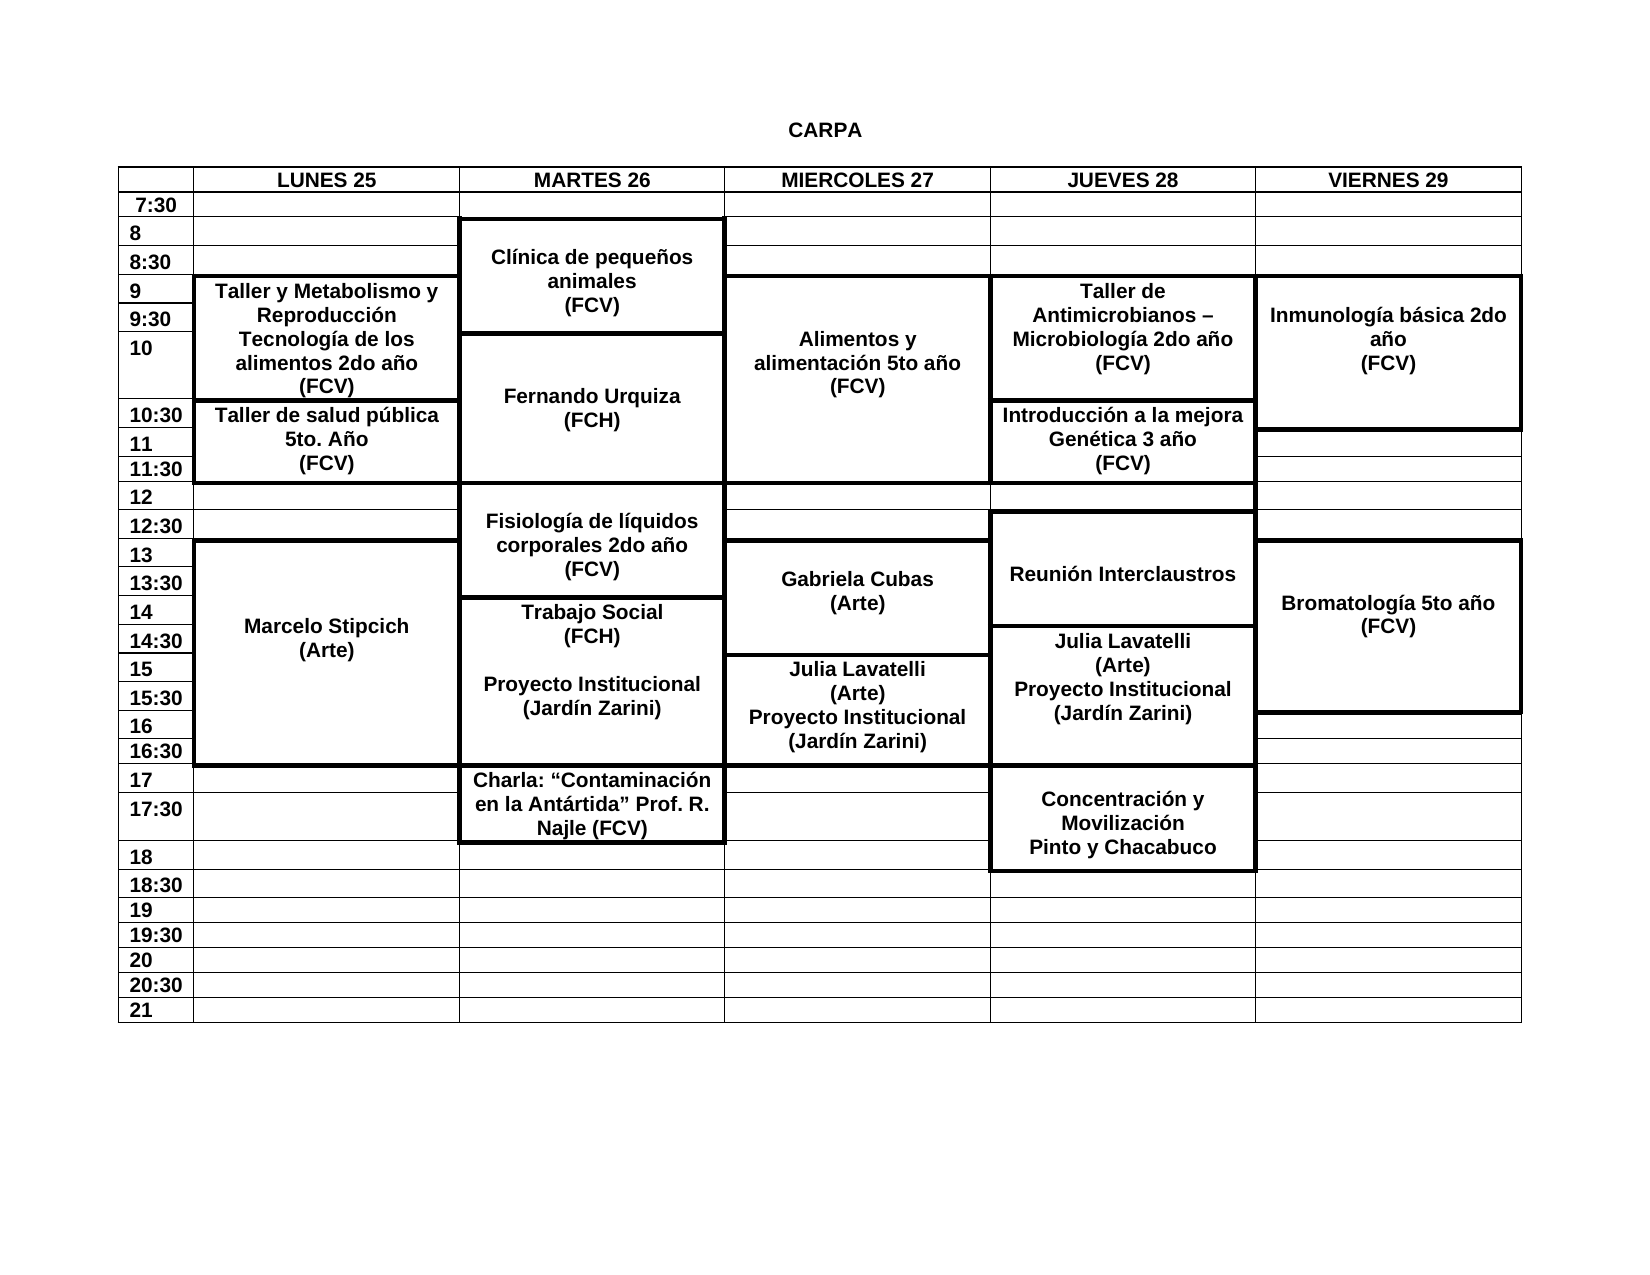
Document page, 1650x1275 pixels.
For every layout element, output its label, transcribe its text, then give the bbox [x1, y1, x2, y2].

table_cell 11:30 [119, 457, 192, 481]
table_cell [460, 948, 724, 972]
table_cell [1256, 870, 1521, 897]
table_cell 11 [119, 428, 192, 456]
table_cell [1258, 739, 1521, 763]
table_cell [727, 793, 988, 840]
text CARPA [118, 118, 1532, 142]
table_cell [194, 485, 457, 509]
table_cell [194, 948, 459, 972]
table_cell [194, 217, 457, 245]
table_cell [991, 193, 1255, 216]
table_cell [991, 217, 1255, 245]
table_cell 15:30 [119, 682, 192, 710]
table_cell [725, 870, 990, 897]
table_cell [727, 485, 990, 509]
table_cell [725, 898, 990, 922]
table_cell Fernando Urquiza (FCH) [462, 336, 722, 481]
table_cell [460, 923, 724, 947]
table_cell 16 [119, 711, 192, 738]
table_cell [1258, 764, 1521, 792]
table_cell Bromatología 5to año (FCV) [1258, 543, 1519, 710]
table_cell 14 [119, 596, 192, 624]
table_cell [1256, 898, 1521, 922]
table_cell 16:30 [119, 739, 192, 763]
table_cell 8 [119, 217, 193, 245]
table_cell [727, 217, 990, 245]
table_cell [194, 768, 457, 792]
table_cell [460, 898, 724, 922]
table_cell [991, 898, 1255, 922]
table_cell Alimentos y alimentación 5to año (FCV) [727, 278, 988, 481]
table_cell Gabriela Cubas (Arte) [727, 543, 988, 652]
table_cell [991, 973, 1255, 997]
table_cell [460, 998, 724, 1022]
table_cell Julia Lavatelli (Arte) Proyecto Institucional (Jardín Zarini) [727, 657, 988, 763]
table_cell 19 [119, 898, 193, 922]
table_cell [991, 948, 1255, 972]
table_cell [725, 973, 990, 997]
table_cell [1256, 193, 1521, 216]
table_cell [725, 948, 990, 972]
table_cell [991, 873, 1255, 897]
table_cell [194, 246, 457, 274]
table_header [119, 168, 193, 191]
table_header LUNES 25 [194, 168, 459, 191]
table_cell [194, 973, 459, 997]
table_cell [1258, 841, 1521, 868]
table_cell [460, 193, 724, 216]
table_cell 17 [119, 764, 193, 792]
table_cell Taller de salud pública 5to. Año (FCV) [196, 403, 457, 481]
table_cell [1258, 457, 1521, 481]
table_cell [991, 246, 1255, 274]
table_cell [1256, 973, 1521, 997]
table_cell [460, 870, 724, 897]
table_cell Julia Lavatelli (Arte) Proyecto Institucional (Jardín Zarini) [993, 628, 1253, 763]
table_cell Inmunología básica 2do año (FCV) [1258, 278, 1519, 427]
table_cell [1258, 482, 1521, 509]
table_cell 10:30 [119, 399, 192, 427]
table_cell [194, 793, 457, 840]
table_cell Reunión Interclaustros [993, 514, 1253, 624]
table_cell 18:30 [119, 870, 193, 897]
table_cell [1256, 246, 1521, 274]
table_cell 10 [119, 332, 192, 398]
table_cell 13:30 [119, 567, 192, 595]
table_cell 21 [119, 998, 193, 1022]
table_cell 15 [119, 654, 192, 681]
table_cell [727, 510, 988, 538]
table_cell [194, 870, 459, 897]
table_cell Taller y Metabolismo y Reproducción Tecnología de los alimentos 2do año (FCV) [196, 278, 457, 398]
table_cell 13 [119, 539, 192, 566]
table_cell [727, 246, 990, 274]
table_cell 20 [119, 948, 193, 972]
table_cell [1256, 948, 1521, 972]
table_cell [725, 923, 990, 947]
table_cell Fisiología de líquidos corporales 2do año (FCV) [462, 485, 722, 595]
table_cell Trabajo Social (FCH) Proyecto Institucional (Jardín Zarini) [462, 600, 722, 763]
table_cell [991, 998, 1255, 1022]
table_cell 20:30 [119, 973, 193, 997]
table_cell 8:30 [119, 246, 193, 274]
table_cell Marcelo Stipcich (Arte) [196, 543, 457, 763]
table_cell 7:30 [119, 193, 193, 216]
table_cell [194, 510, 457, 538]
table_cell [460, 973, 724, 997]
table_cell [194, 998, 459, 1022]
table_cell [1258, 510, 1521, 538]
table_cell [1256, 217, 1521, 245]
table_cell [460, 845, 724, 868]
table_cell 12 [119, 482, 193, 509]
table_cell [991, 923, 1255, 947]
table_cell 17:30 [119, 793, 193, 840]
table_cell 9 [119, 275, 192, 302]
table_cell [194, 898, 459, 922]
table_header JUEVES 28 [991, 168, 1255, 191]
table_cell [194, 193, 459, 216]
table_cell [194, 923, 459, 947]
table_cell [1258, 715, 1521, 738]
table_header MARTES 26 [460, 168, 724, 191]
table_header MIERCOLES 27 [725, 168, 990, 191]
table_cell [1258, 432, 1521, 456]
table_cell Introducción a la mejora Genética 3 año (FCV) [993, 403, 1253, 481]
table_header VIERNES 29 [1256, 168, 1521, 191]
table_cell [725, 193, 990, 216]
table_cell [1256, 923, 1521, 947]
table_cell [991, 485, 1253, 509]
table_cell [1256, 998, 1521, 1022]
table_cell 14:30 [119, 625, 192, 652]
table_cell Clínica de pequeños animales (FCV) [462, 221, 722, 331]
table_cell [727, 768, 988, 792]
table_cell Taller de Antimicrobianos – Microbiología 2do año (FCV) [993, 278, 1253, 398]
table_cell [194, 841, 459, 868]
table_cell 9:30 [119, 304, 192, 331]
table_cell [1258, 793, 1521, 840]
table_cell 18 [119, 841, 193, 868]
table_cell Charla: “Contaminación en la Antártida” Prof. R. Najle (FCV) [462, 768, 722, 840]
table_cell 12:30 [119, 510, 193, 538]
table_cell [725, 998, 990, 1022]
table_cell [725, 841, 988, 868]
table_cell 19:30 [119, 923, 193, 947]
table_cell Concentración y Movilización Pinto y Chacabuco [993, 768, 1253, 868]
